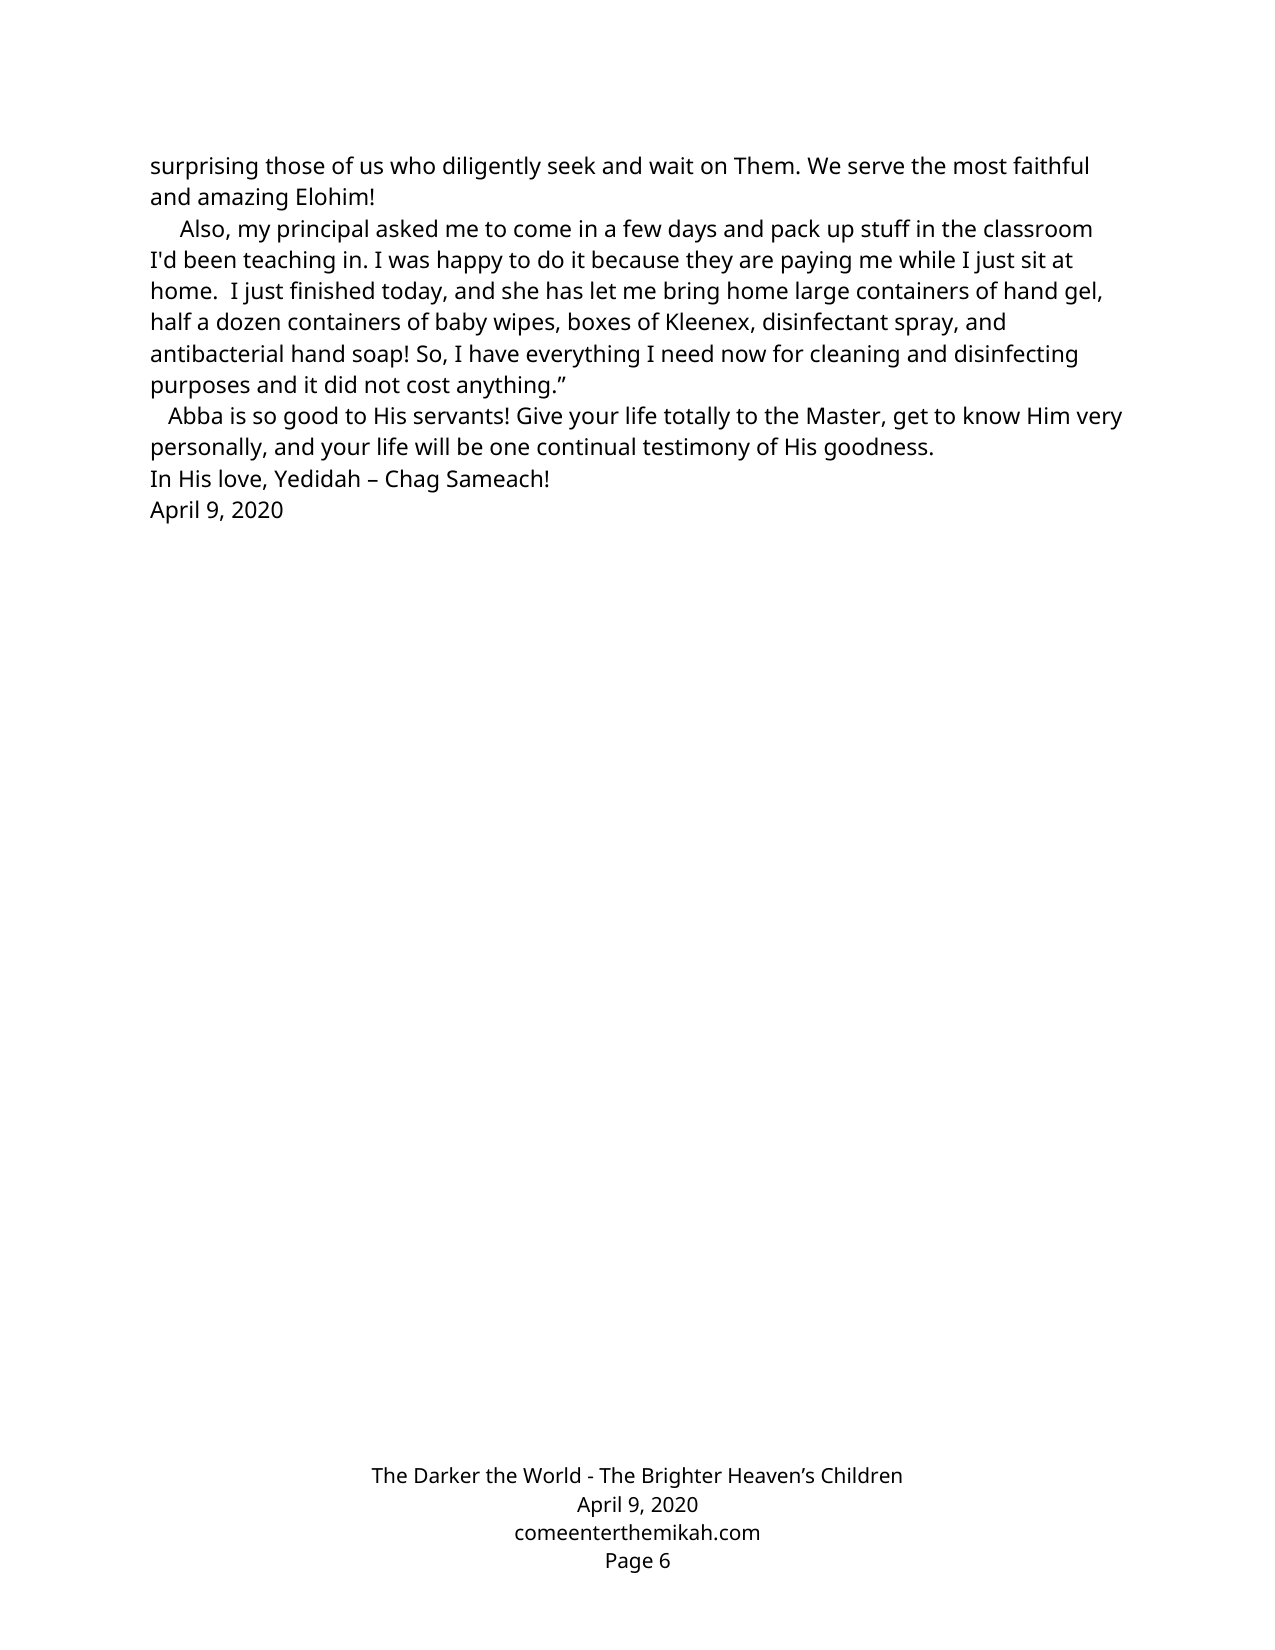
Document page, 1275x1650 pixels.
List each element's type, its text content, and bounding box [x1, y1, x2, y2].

text Also, my principal asked me to come in a few days and pack up stuff in the classroom I'd been teaching in. I was happy to do it because they are paying me while I just sit at home. I just finished today, and she has let me bring home large containers of hand gel, half a dozen containers of baby wipes, boxes of Kleenex, disinfectant spray, and antibacterial hand soap! So, I have everything I need now for cleaning and disinfecting purposes and it did not cost anything.” [150, 212, 1125, 400]
text In His love, Yedidah – Chag Sameach! [150, 462, 1125, 494]
text April 9, 2020 [150, 494, 1125, 525]
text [150, 150, 1125, 212]
text Abba is so good to His servants! Give your life totally to the Master, get to know Him very personally, and your life will be one continual testimony of His goodness. [150, 400, 1125, 462]
